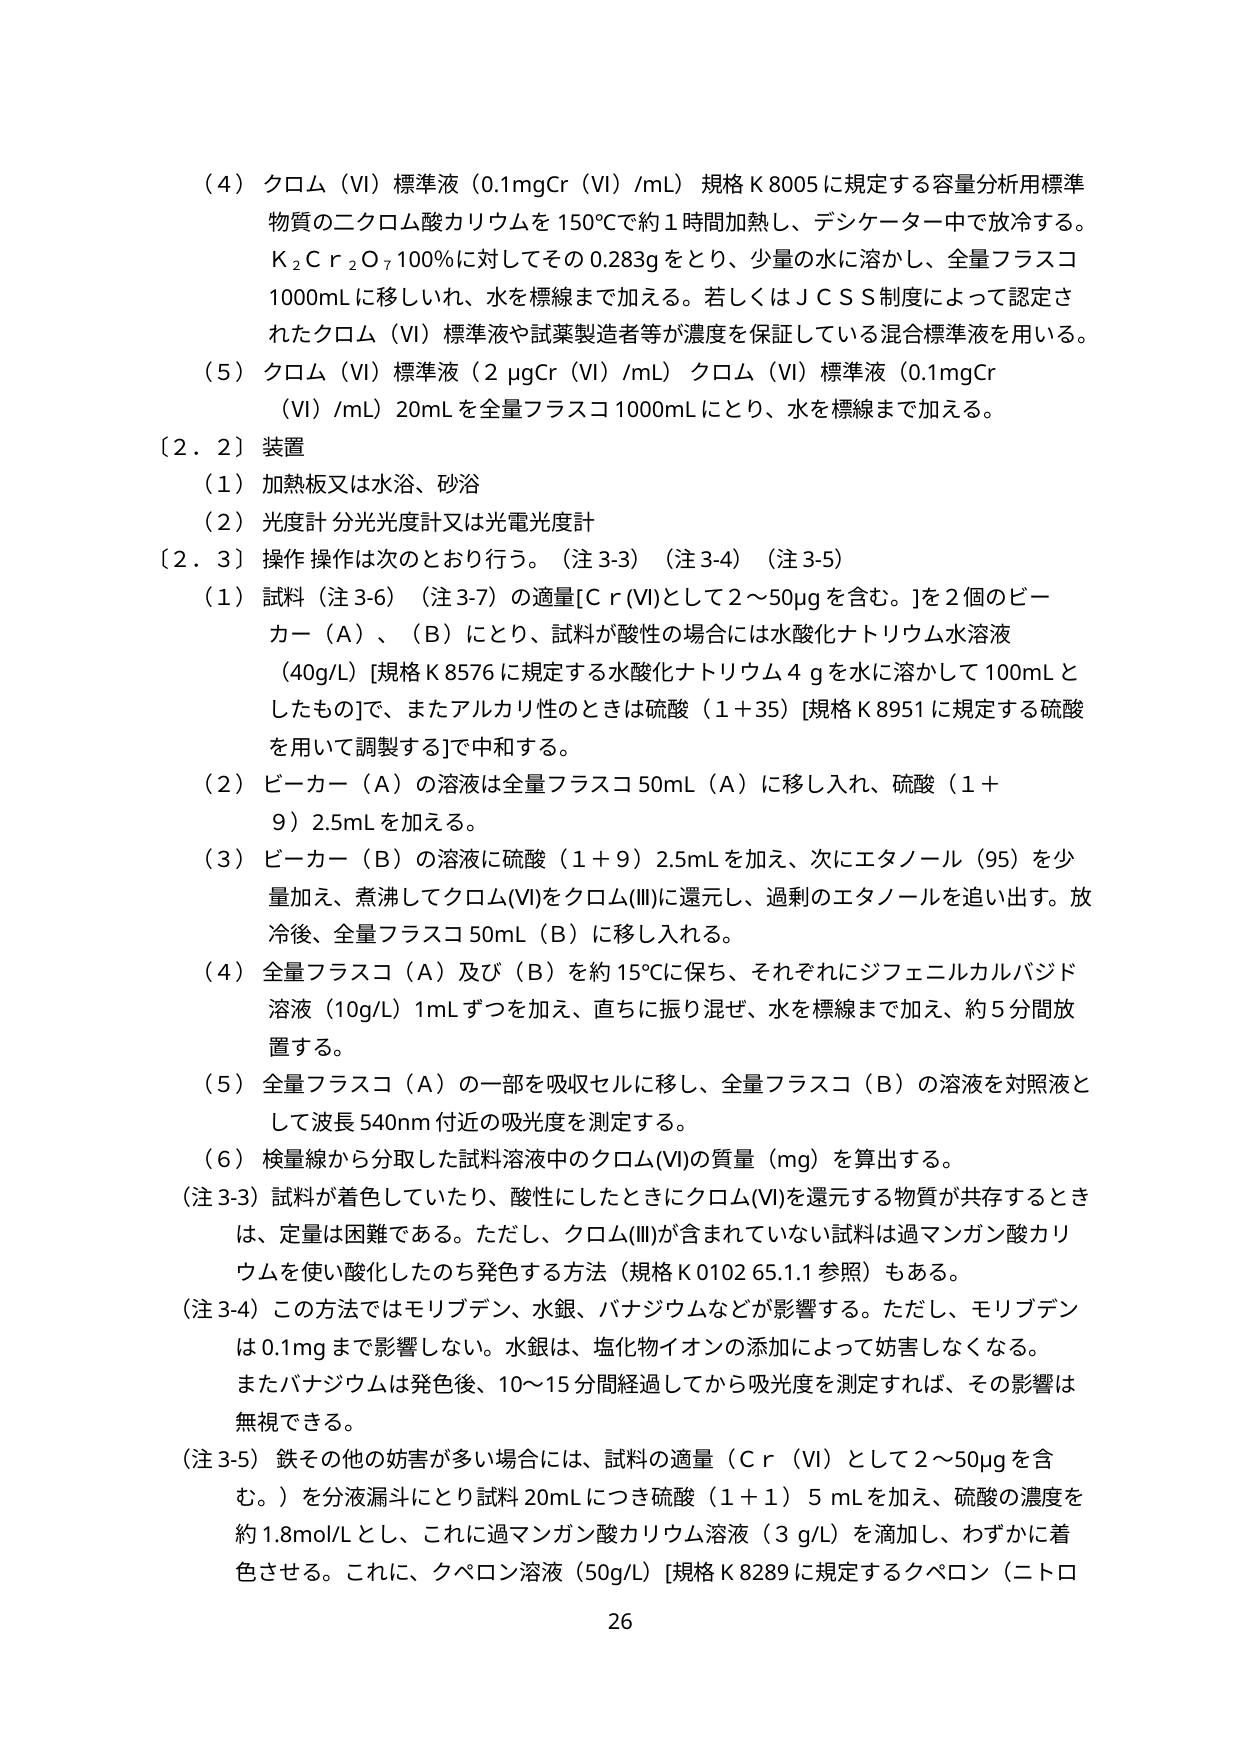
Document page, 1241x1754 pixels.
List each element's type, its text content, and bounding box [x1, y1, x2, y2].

text またバナジウムは発色後、10～15分間経過してから吸光度を測定すれば、その影響は無視できる。 [235, 1364, 1092, 1439]
text 〔２．２〕 装置 [148, 427, 1092, 464]
text （５） クロム（Ⅵ）標準液（２μgCr（Ⅵ）/mL） クロム（Ⅵ）標準液（0.1mgCr（Ⅵ）/mL）20mLを全量フラスコ1000mLにとり、水を標線まで加える。 [191, 352, 1092, 427]
text （４） クロム（Ⅵ）標準液（0.1mgCr（Ⅵ）/mL） 規格K 8005に規定する容量分析用標準物質の二クロム酸カリウムを150℃で約１時間加熱し、デシケーター中で放冷する。Ｋ２Ｃｒ２Ｏ７100％に対してその0.283gをとり、少量の水に溶かし、全量フラスコ1000mLに移しいれ、水を標線まで加える。若しくはＪＣＳＳ制度によって認定されたクロム（Ⅵ）標準液や試薬製造者等が濃度を保証している混合標準液を用いる。 [191, 164, 1092, 352]
text 〔２．３〕 操作 操作は次のとおり行う。（注3-3）（注3-4）（注3-5） [148, 539, 1092, 577]
text （２） ビーカー（Ａ）の溶液は全量フラスコ50mL（Ａ）に移し入れ、硫酸（１＋９）2.5mLを加える。 [191, 764, 1092, 839]
text （５） 全量フラスコ（Ａ）の一部を吸収セルに移し、全量フラスコ（Ｂ）の溶液を対照液として波長540nm付近の吸光度を測定する。 [191, 1064, 1092, 1139]
text （４） 全量フラスコ（Ａ）及び（Ｂ）を約15℃に保ち、それぞれにジフェニルカルバジド溶液（10g/L）1mLずつを加え、直ちに振り混ぜ、水を標線まで加え、約５分間放置する。 [191, 952, 1092, 1064]
text （注3-3）試料が着色していたり、酸性にしたときにクロム(Ⅵ)を還元する物質が共存するときは、定量は困難である。ただし、クロム(Ⅲ)が含まれていない試料は過マンガン酸カリウムを使い酸化したのち発色する方法（規格K 0102 65.1.1参照）もある。 [169, 1177, 1092, 1289]
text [169, 1439, 1092, 1589]
text （注3-4）この方法ではモリブデン、水銀、バナジウムなどが影響する。ただし、モリブデンは0.1mgまで影響しない。水銀は、塩化物イオンの添加によって妨害しなくなる。 [169, 1289, 1092, 1364]
text （２） 光度計 分光光度計又は光電光度計 [191, 502, 1092, 539]
text （１） 試料（注3-6）（注3-7）の適量[Ｃｒ(Ⅵ)として２～50μgを含む。]を２個のビーカー（Ａ）、（Ｂ）にとり、試料が酸性の場合には水酸化ナトリウム水溶液（40g/L）[規格K 8576に規定する水酸化ナトリウム４gを水に溶かして100mLとしたもの]で、またアルカリ性のときは硫酸（１＋35）[規格K 8951に規定する硫酸を用いて調製する]で中和する。 [191, 577, 1092, 764]
text （１） 加熱板又は水浴、砂浴 [191, 464, 1092, 502]
text （３） ビーカー（Ｂ）の溶液に硫酸（１＋９）2.5mLを加え、次にエタノール（95）を少量加え、煮沸してクロム(Ⅵ)をクロム(Ⅲ)に還元し、過剰のエタノールを追い出す。放冷後、全量フラスコ50mL（Ｂ）に移し入れる。 [191, 839, 1092, 952]
text （６） 検量線から分取した試料溶液中のクロム(Ⅵ)の質量（mg）を算出する。 [191, 1139, 1092, 1177]
